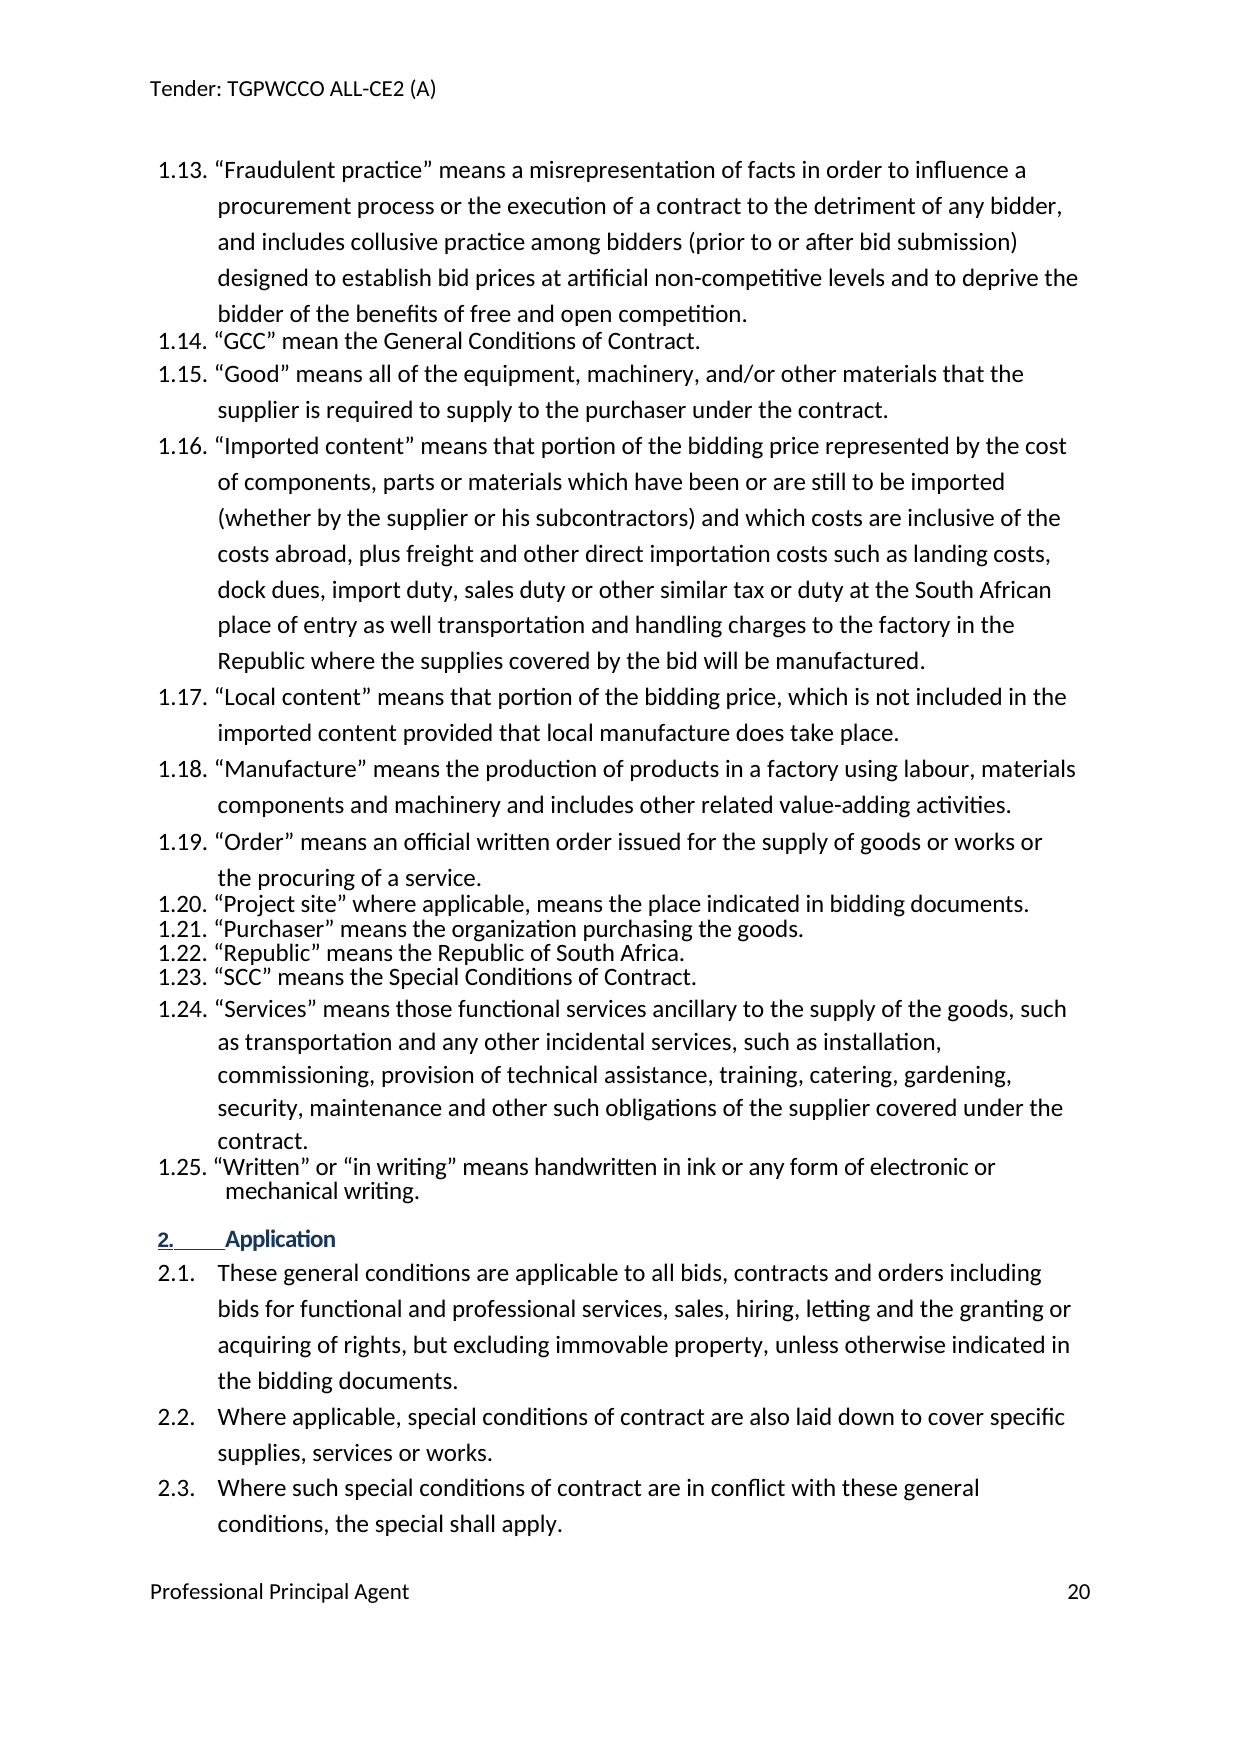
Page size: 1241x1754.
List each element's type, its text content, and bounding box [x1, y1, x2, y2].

text 1.25. “Written” or “in writing” means handwritten in ink or any form of electronic or [157, 1156, 1090, 1180]
text 1.24. “Services” means those functional services ancillary to the supply of the goods, such as transportation and any other incidental services, such as installation, commissioning, provision of technical assistance, training, catering, gardening, security, maintenance and other such obligations of the supplier covered under the contract. [157, 991, 1083, 1156]
text 1.15. “Good” means all of the equipment, machinery, and/or other materials that the supplier is required to supply to the purchaser under the contract. [157, 354, 1083, 426]
text 1.23. “SCC” means the Special Conditions of Contract. [157, 966, 1090, 991]
text 1.20. “Project site” where applicable, means the place indicated in bidding documents. [157, 893, 1090, 918]
text 2.2. Where applicable, special conditions of contract are also laid down to cover specific supplies, services or works. [157, 1396, 1083, 1468]
text 1.14. “GCC” mean the General Conditions of Contract. [157, 330, 1090, 354]
text 1.16. “Imported content” means that portion of the bidding price represented by the cost of components, parts or materials which have been or are still to be imported (whether by the supplier or his subcontractors) and which costs are inclusive of the costs abroad, plus freight and other direct importation costs such as landing costs, dock dues, import duty, sales duty or other similar tax or duty at the South African place of entry as well transportation and handling charges to the factory in the Republic where the supplies covered by the bid will be manufactured. [157, 426, 1083, 677]
text 1.19. “Order” means an official written order issued for the supply of goods or works or the procuring of a service. [157, 821, 1083, 893]
text 2.1. These general conditions are applicable to all bids, contracts and orders including bids for functional and professional services, sales, hiring, letting and the granting or acquiring of rights, but excluding immovable property, unless otherwise indicated in the bidding documents. [157, 1252, 1083, 1396]
text 1.21. “Purchaser” means the organization purchasing the goods. [157, 918, 1090, 942]
list Application [157, 1228, 1090, 1252]
text 2.3. Where such special conditions of contract are in conflict with these general conditions, the special shall apply. [157, 1468, 1083, 1539]
text mechanical writing. [157, 1180, 1090, 1204]
text 1.22. “Republic” means the Republic of South Africa. [157, 942, 1090, 966]
text 1.18. “Manufacture” means the production of products in a factory using labour, materials components and machinery and includes other related value-adding activities. [157, 749, 1083, 821]
text 1.13. “Fraudulent practice” means a misrepresentation of facts in order to influence a procurement process or the execution of a contract to the detriment of any bidder, and includes collusive practice among bidders (prior to or after bid submission) designed to establish bid prices at artificial non-competitive levels and to deprive the bidder of the benefits of free and open competition. [157, 150, 1083, 330]
text 1.17. “Local content” means that portion of the bidding price, which is not included in the imported content provided that local manufacture does take place. [157, 677, 1083, 749]
